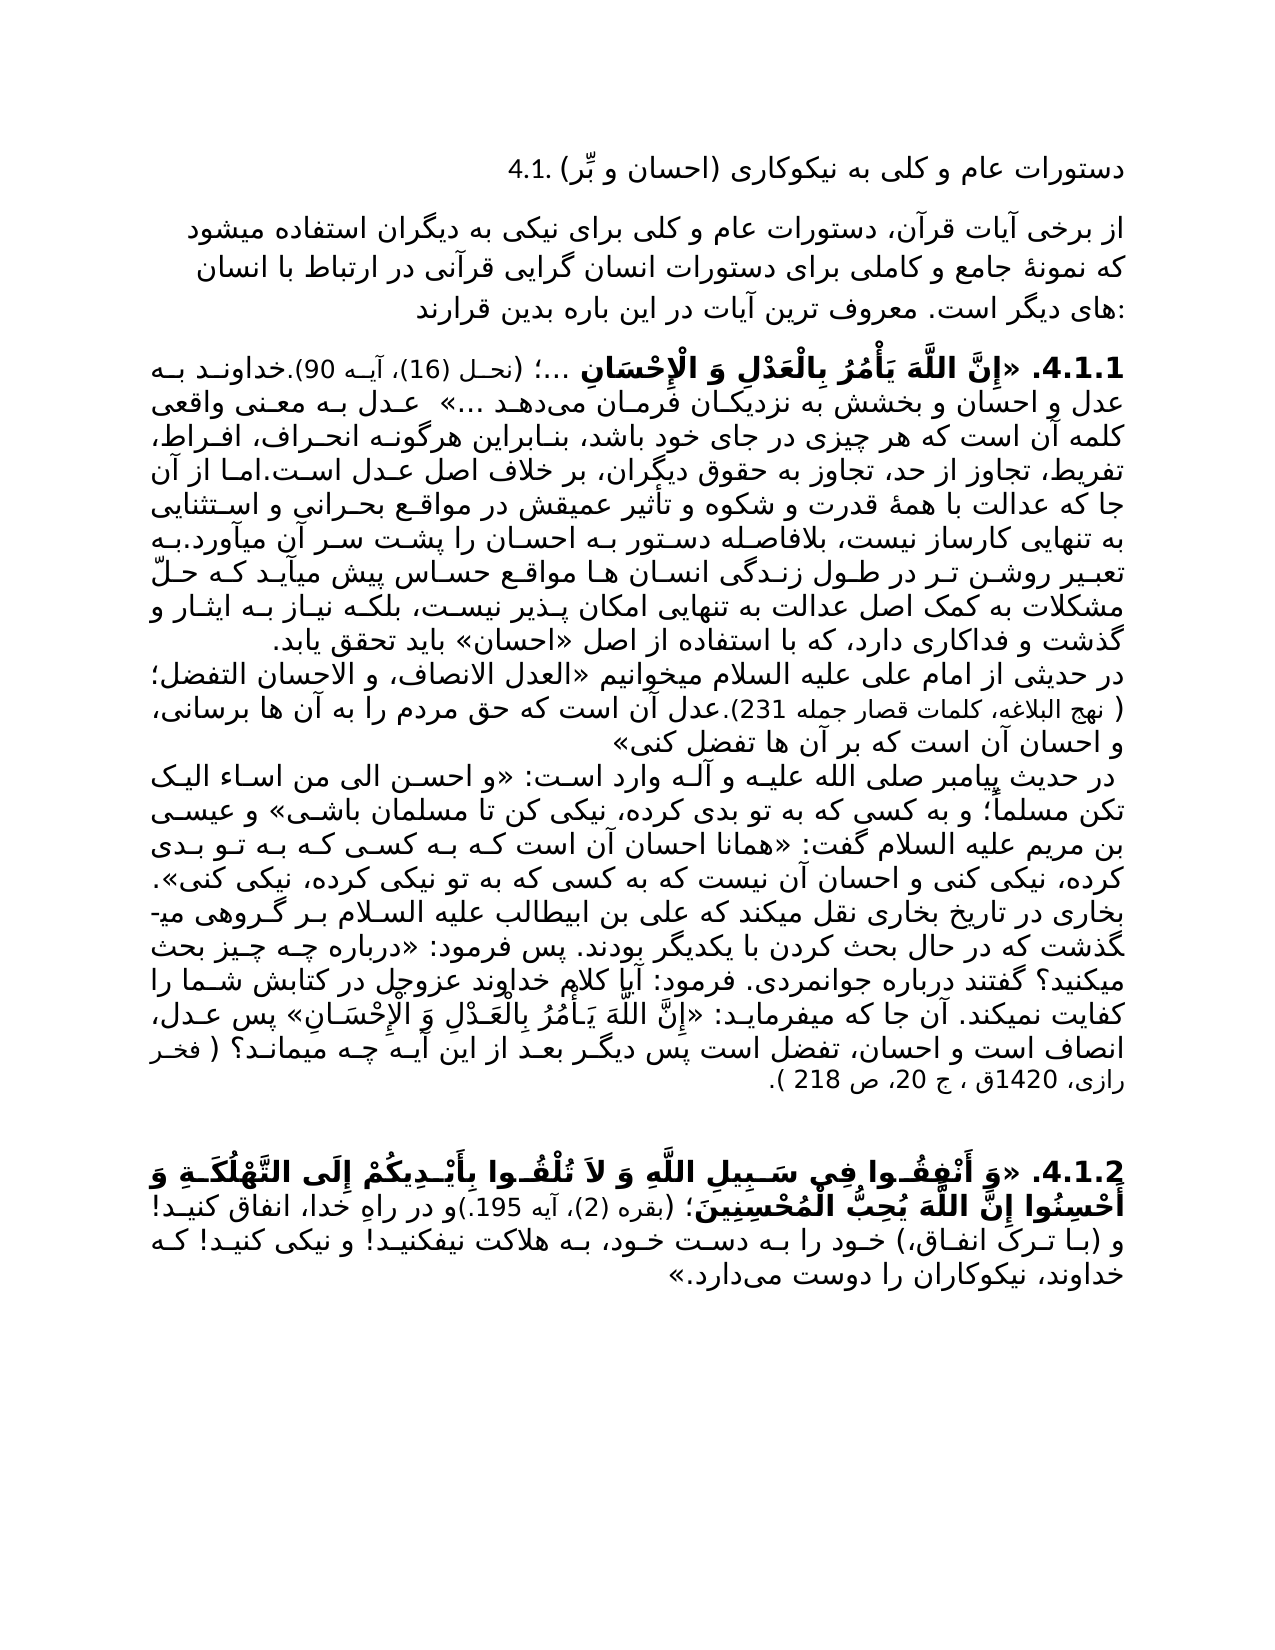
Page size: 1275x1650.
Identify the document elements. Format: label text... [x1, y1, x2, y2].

text در حدیث پیامبر صلی الله علیه و آله وارد است: «و احسن الی من اساء الیک تکن مسلماً؛ و به کسی که به تو بدی کرده، نیکی کن تا مسلمان باشی» و عیسی بن مریم علیه السلام گفت: «همانا احسان آن است که به کسی که به تو بدی کرده، نیکی کنی و احسان آن نیست که به کسی که به تو نیکی کرده، نیکی کنی». بخاری در تاریخ بخاری نقل میکند که علی بن ابیطالب علیه السلام بر گروهی میگذشت که در حال بحث کردن با یکدیگر بودند. پس فرمود: «درباره چه چیز بحث میکنید؟ گفتند درباره جوانمردی. فرمود: آیا کلام خداوند عزوجل در کتابش شما را کفایت نمیکند. آن جا که میفرماید: «إِنَّ اللَّهَ يَأْمُرُ بِالْعَدْلِ وَ الْإِحْسَانِ» پس عدل، انصاف است و احسان، تفضل است پس دیگر بعد از این آیه چه میماند؟ ( فخر رازی، 1420ق ، ج 20، ص 218 ). [150, 759, 1125, 1094]
text 4.1.2. «وَ أَنْفِقُوا فِي سَبِيلِ اللَّهِ وَ لاَ تُلْقُوا بِأَيْدِيکُمْ إِلَى التَّهْلُکَةِ وَ أَحْسِنُوا إِنَّ اللَّهَ يُحِبُّ الْمُحْسِنِينَ؛‌ (بقره (2)، آیه 195.)و در راهِ خدا، انفاق کنید! و (با ترک انفاق،) خود را به دست خود، به هلاکت نیفکنید! و نیکی کنید! که خداوند، نیکوکاران را دوست می‌دارد.» [150, 1156, 1125, 1292]
text 4.1. دستورات عام و کلی به نیکوکاری (احسان و بِّر) [150, 150, 1125, 186]
text از برخی آیات قرآن، دستورات عام و کلی برای نیکی به دیگران استفاده میشود که نمونۀ جامع و کاملی برای دستورات انسان گرایی قرآنی در ارتباط با انسان های دیگر است. معروف ترین آیات در این باره بدین قرارند: [150, 212, 1125, 326]
text 4.1.1. «إِنَّ اللَّهَ يَأْمُرُ بِالْعَدْلِ وَ الْإِحْسَانِ ...؛ (نحل (16)، آیه 90).خداوند به عدل و احسان و بخشش به نزدیکان فرمان می‌دهد ...» عدل به معنی واقعی کلمه آن است که هر چیزی در جای خود باشد، بنابراین هرگونه انحراف، افراط، تفریط، تجاوز از حد، تجاوز به حقوق دیگران، بر خلاف اصل عدل است.اما از آن جا که عدالت با همۀ قدرت و شکوه و تأثیر عمیقش در مواقع بحرانی و استثنایی به تنهایی کارساز نیست، بلافاصله دستور به احسان را پشت سر آن میآورد.به تعبیر روشن تر در طول زندگی انسان ها مواقع حساس پیش میآید که حلّ مشکلات به کمک اصل عدالت به تنهایی امکان پذیر نیست، بلکه نیاز به ایثار و گذشت و فداکاری دارد، که با استفاده از اصل «احسان» باید تحقق یابد. [150, 352, 1125, 657]
text در حدیثی از امام علی علیه السلام میخوانیم «العدل الانصاف، و الاحسان التفضل؛ ( نهج البلاغه، کلمات قصار جمله 231).عدل آن است که حق مردم را به آن ها برسانی، و احسان آن است که بر آن ها تفضل کنی» [150, 657, 1125, 759]
